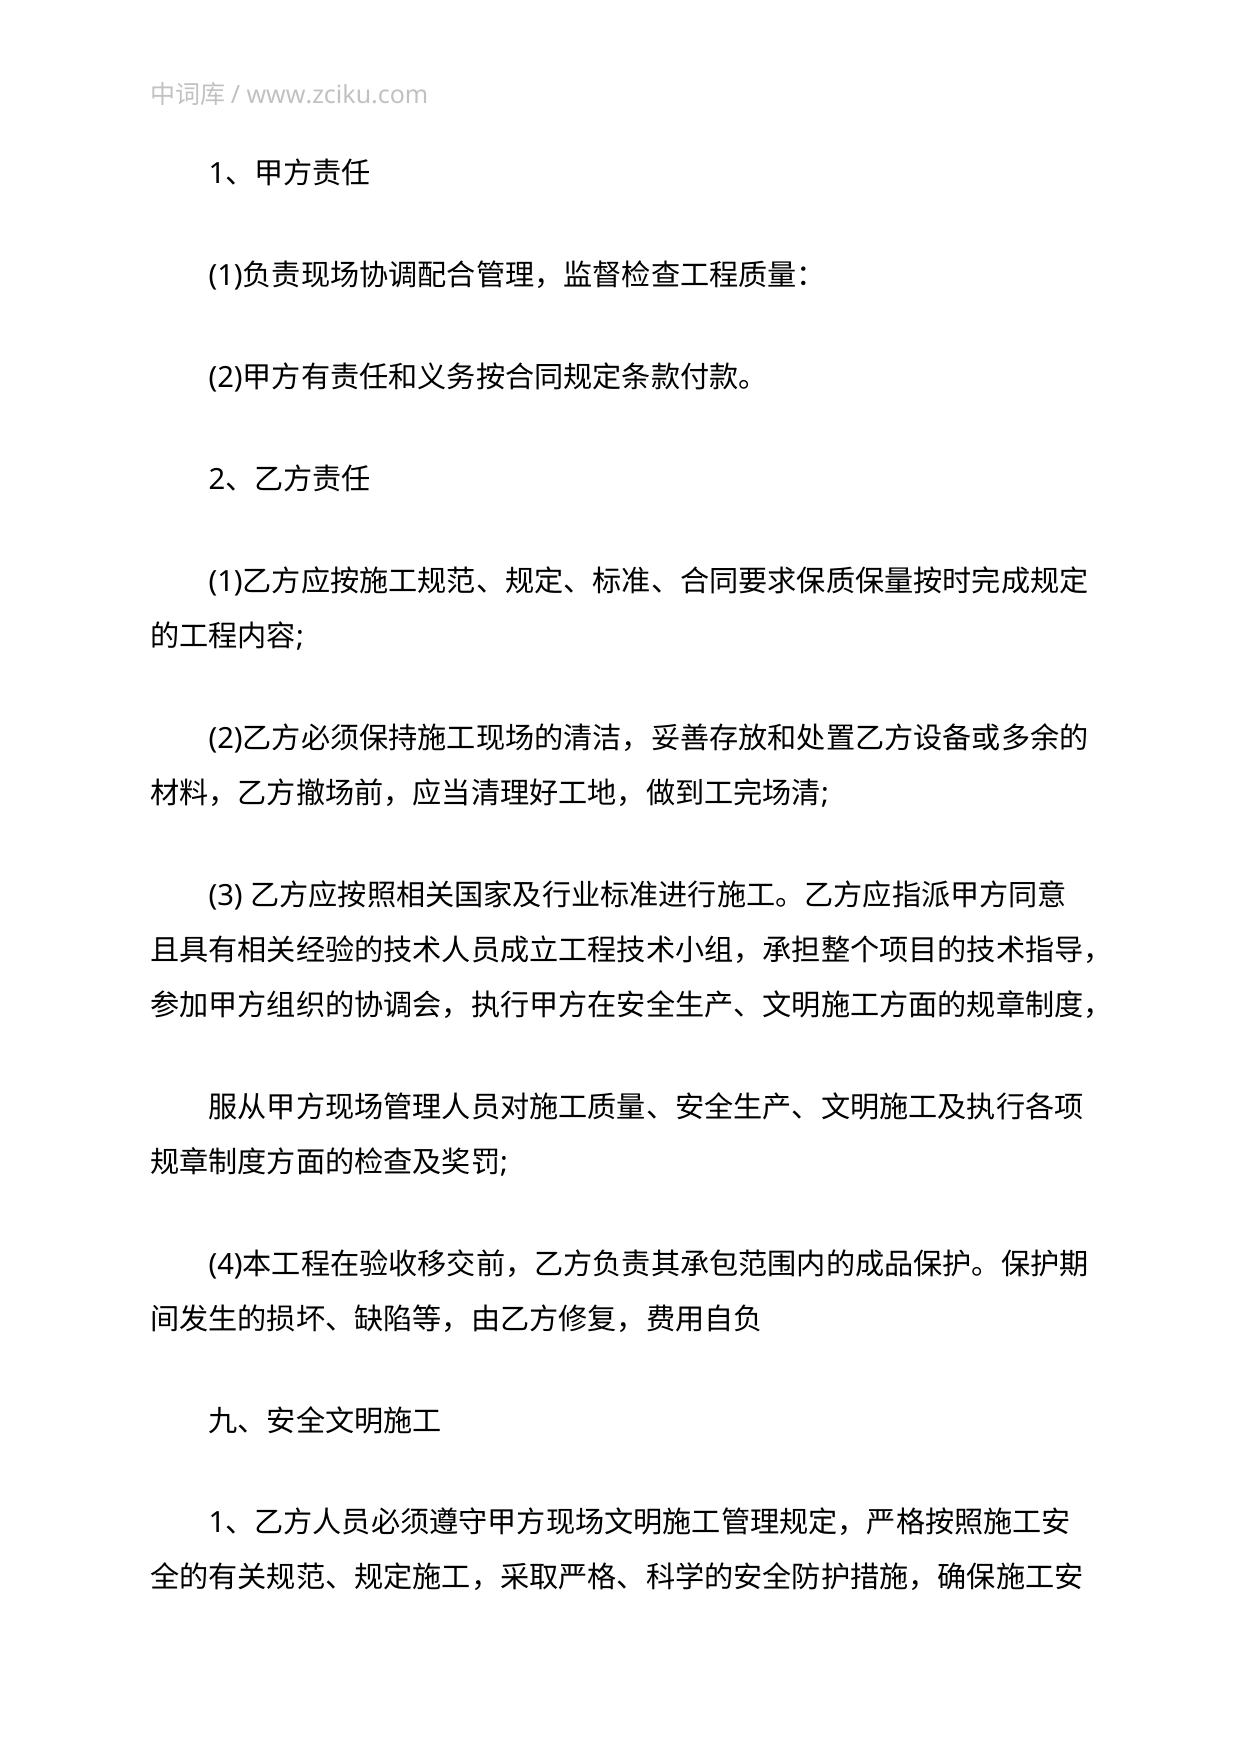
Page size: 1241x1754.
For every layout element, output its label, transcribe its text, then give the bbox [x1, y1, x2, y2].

text (2)乙方必须保持施工现场的清洁，妥善存放和处置乙方设备或多余的 材料，乙方撤场前，应当清理好工地，做到工完场清; [150, 715, 1090, 812]
text 服从甲方现场管理人员对施工质量、安全生产、文明施工及执行各项规章制度方面的检查及奖罚; [150, 1083, 1090, 1181]
text 2、乙方责任 [150, 456, 1090, 498]
text (4)本工程在验收移交前，乙方负责其承包范围内的成品保护。保护期间发生的损坏、缺陷等，由乙方修复，费用自负 [150, 1240, 1090, 1338]
text (1)负责现场协调配合管理，监督检查工程质量： [150, 252, 1090, 294]
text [150, 1499, 1090, 1596]
text (1)乙方应按施工规范、规定、标准、合同要求保质保量按时完成规定 的工程内容; [150, 558, 1090, 655]
text (2)甲方有责任和义务按合同规定条款付款。 [150, 354, 1090, 396]
text 1、甲方责任 [150, 150, 1090, 192]
text 九、安全文明施工 [150, 1397, 1090, 1439]
text (3) 乙方应按照相关国家及行业标准进行施工。乙方应指派甲方同意且具有相关经验的技术人员成立工程技术小组，承担整个项目的技术指导，参加甲方组织的协调会，执行甲方在安全生产、文明施工方面的规章制度， [150, 872, 1090, 1024]
